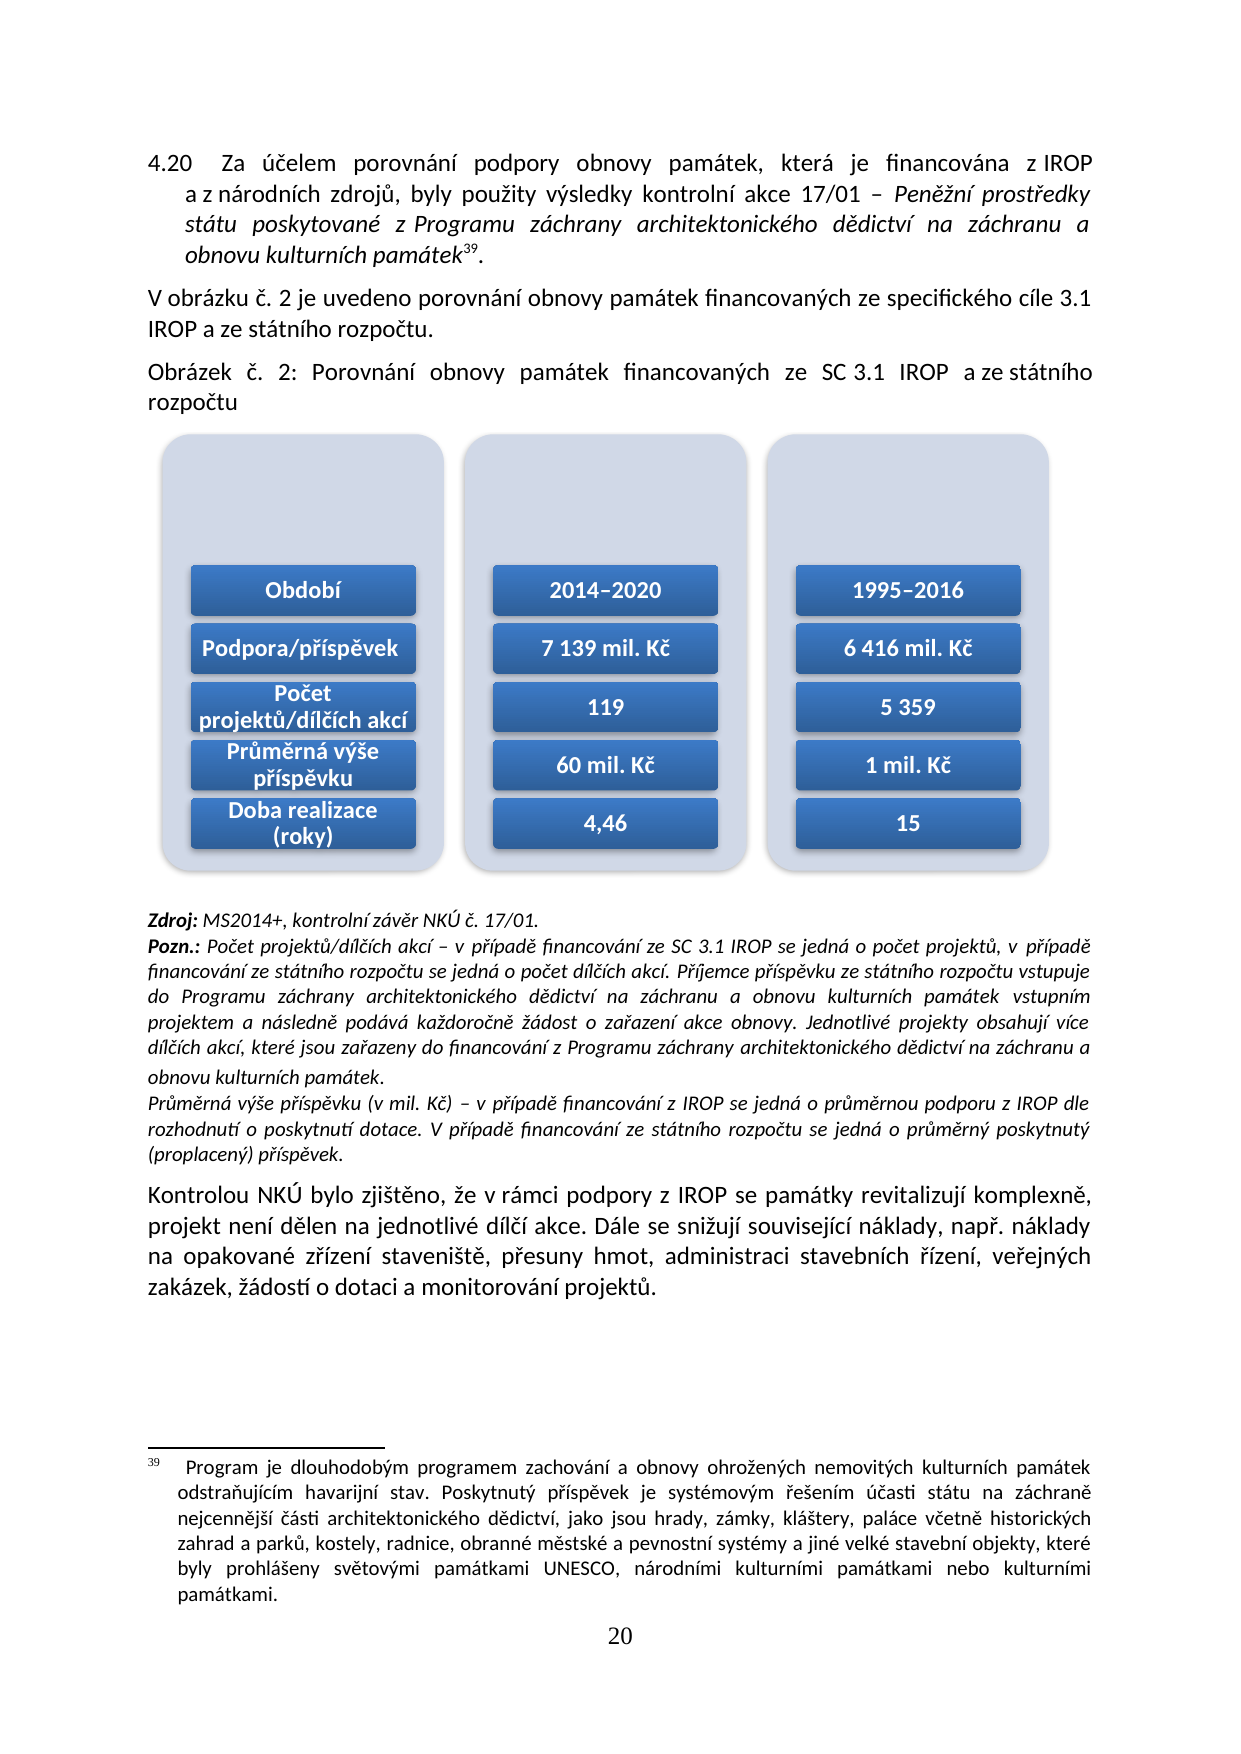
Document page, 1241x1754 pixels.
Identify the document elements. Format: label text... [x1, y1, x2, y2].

subtitle V obrázku č. 2 je uvedeno porovnání obnovy památek financovaných ze specifického cíle 3.1 IROP a ze státního rozpočtu. [148, 282, 1093, 343]
text Průměrná výše příspěvku (v mil. Kč) – v případě financování z IROP se jedná o průměrnou podporu z IROP dle rozhodnutí o poskytnutí dotace. V případě financování ze státního rozpočtu se jedná o průměrný poskytnutý (proplacený) příspěvek. [148, 1091, 1093, 1167]
text Pozn.: Počet projektů/dílčích akcí – v případě financování ze SC 3.1 IROP se jedná o počet projektů, v případě financování ze státního rozpočtu se jedná o počet dílčích akcí. Příjemce příspěvku ze státního rozpočtu vstupuje do Programu záchrany architektonického dědictví na záchranu a obnovu kulturních památek vstupním projektem a následně podává každoročně žádost o zařazení akce obnovy. Jednotlivé projekty obsahují více dílčích akcí, které jsou zařazeny do financování z Programu záchrany architektonického dědictví na záchranu a obnovu kulturních památek. [148, 933, 1093, 1091]
text Zdroj: MS2014+, kontrolní závěr NKÚ č. 17/01. [148, 907, 1093, 933]
text Obrázek č. 2: Porovnání obnovy památek financovaných ze SC 3.1 IROP a ze státního rozpočtu [148, 356, 1093, 417]
text Kontrolou NKÚ bylo zjištěno, že v rámci podpory z IROP se památky revitalizují komplexně, projekt není dělen na jednotlivé dílčí akce. Dále se snižují související náklady, např. náklady na opakované zřízení staveniště, přesuny hmot, administraci stavebních řízení, veřejných zakázek, žádostí o dotaci a monitorování projektů. [148, 1179, 1093, 1301]
subtitle Za účelem porovnání podpory obnovy památek, která je financována z IROP a z národních zdrojů, byly použity výsledky kontrolní akce 17/01 – Peněžní prostředky státu poskytované z Programu záchrany architektonického dědictví na záchranu a obnovu kulturních památek. [148, 148, 1093, 270]
